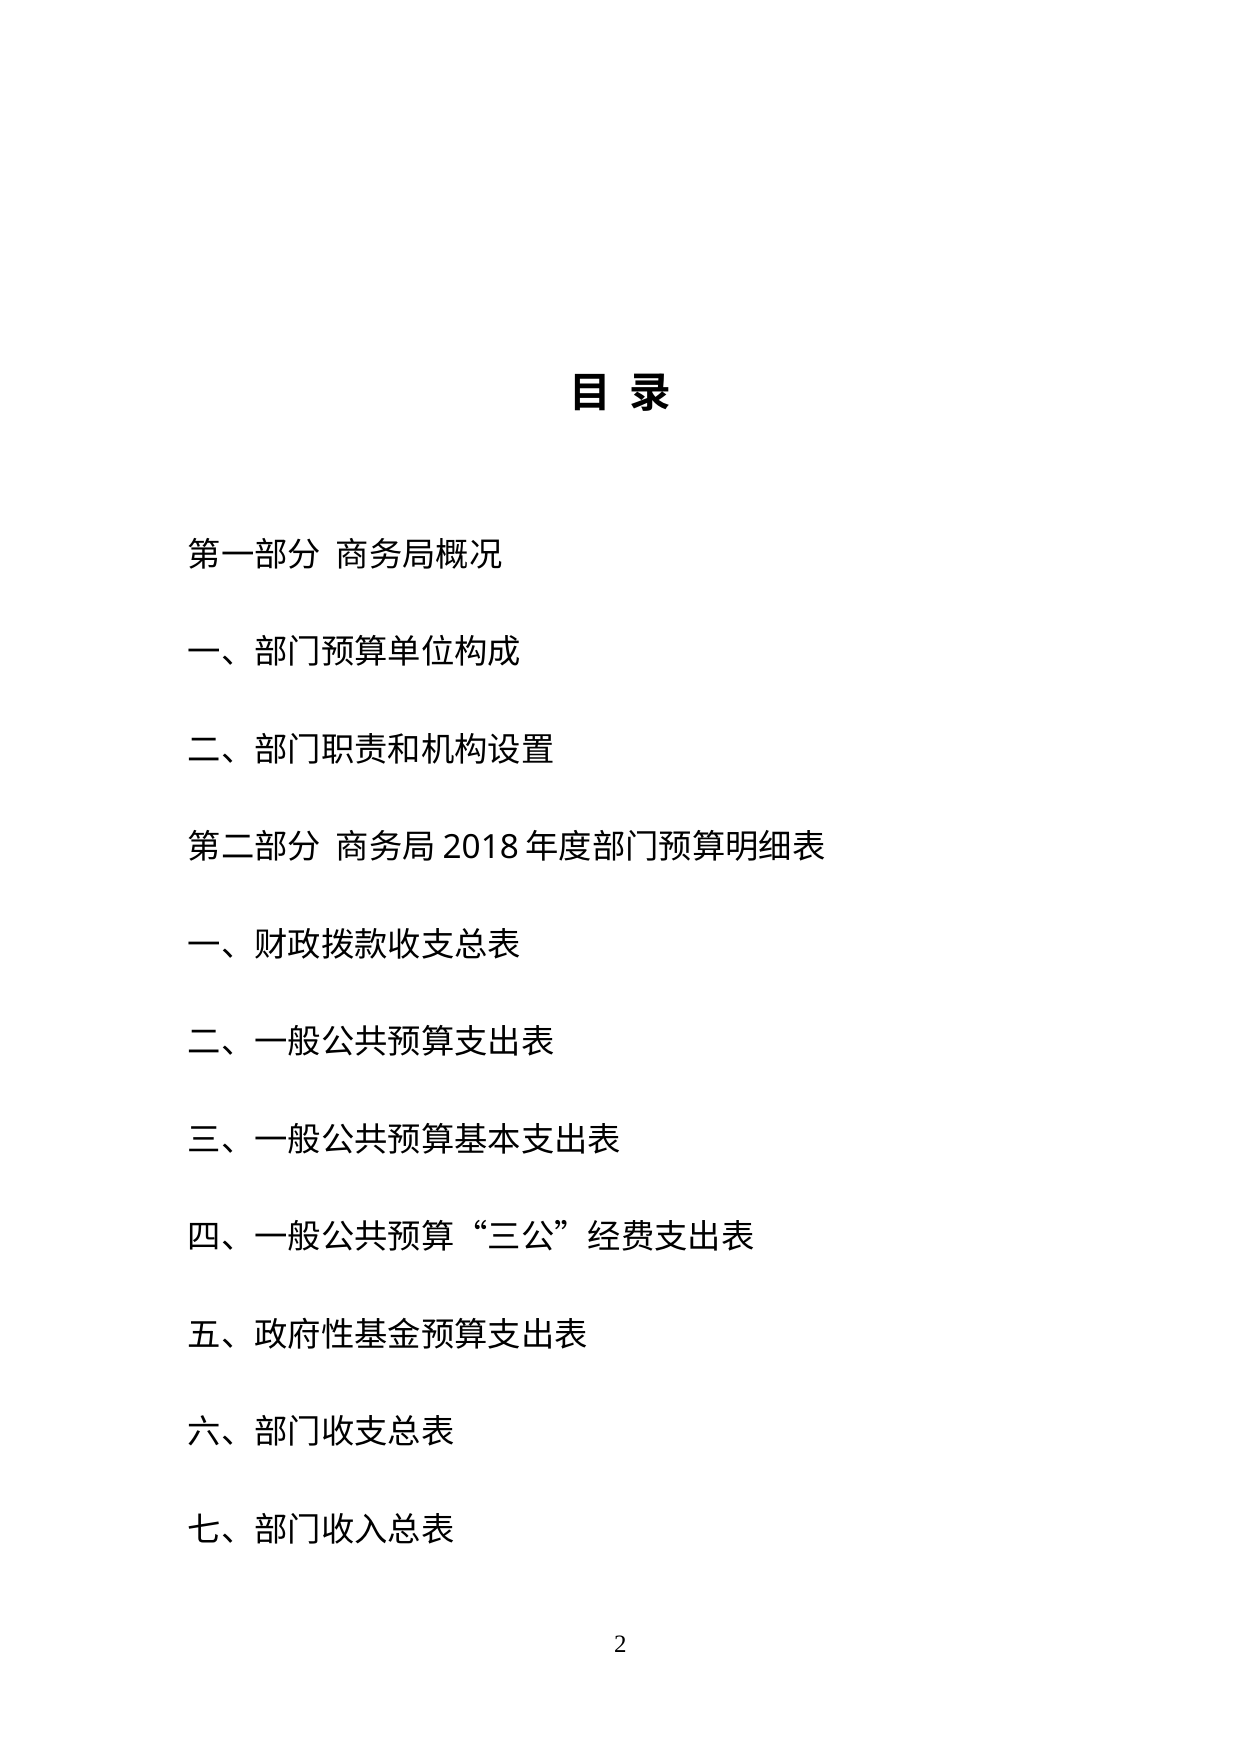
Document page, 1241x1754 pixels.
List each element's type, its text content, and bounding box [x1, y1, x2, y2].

text 二、一般公共预算支出表 [187, 1007, 1053, 1072]
text 第二部分 商务局2018年度部门预算明细表 [187, 812, 1053, 877]
text 七、部门收入总表 [187, 1494, 1053, 1559]
text 三、一般公共预算基本支出表 [187, 1104, 1053, 1169]
text 一、部门预算单位构成 [187, 617, 1053, 682]
text 目 录 [187, 357, 1053, 422]
text 二、部门职责和机构设置 [187, 714, 1053, 779]
text 六、部门收支总表 [187, 1397, 1053, 1462]
text 第一部分 商务局概况 [187, 519, 1053, 584]
text 五、政府性基金预算支出表 [187, 1299, 1053, 1364]
text 一、财政拨款收支总表 [187, 909, 1053, 974]
text 四、一般公共预算“三公”经费支出表 [187, 1202, 1053, 1267]
